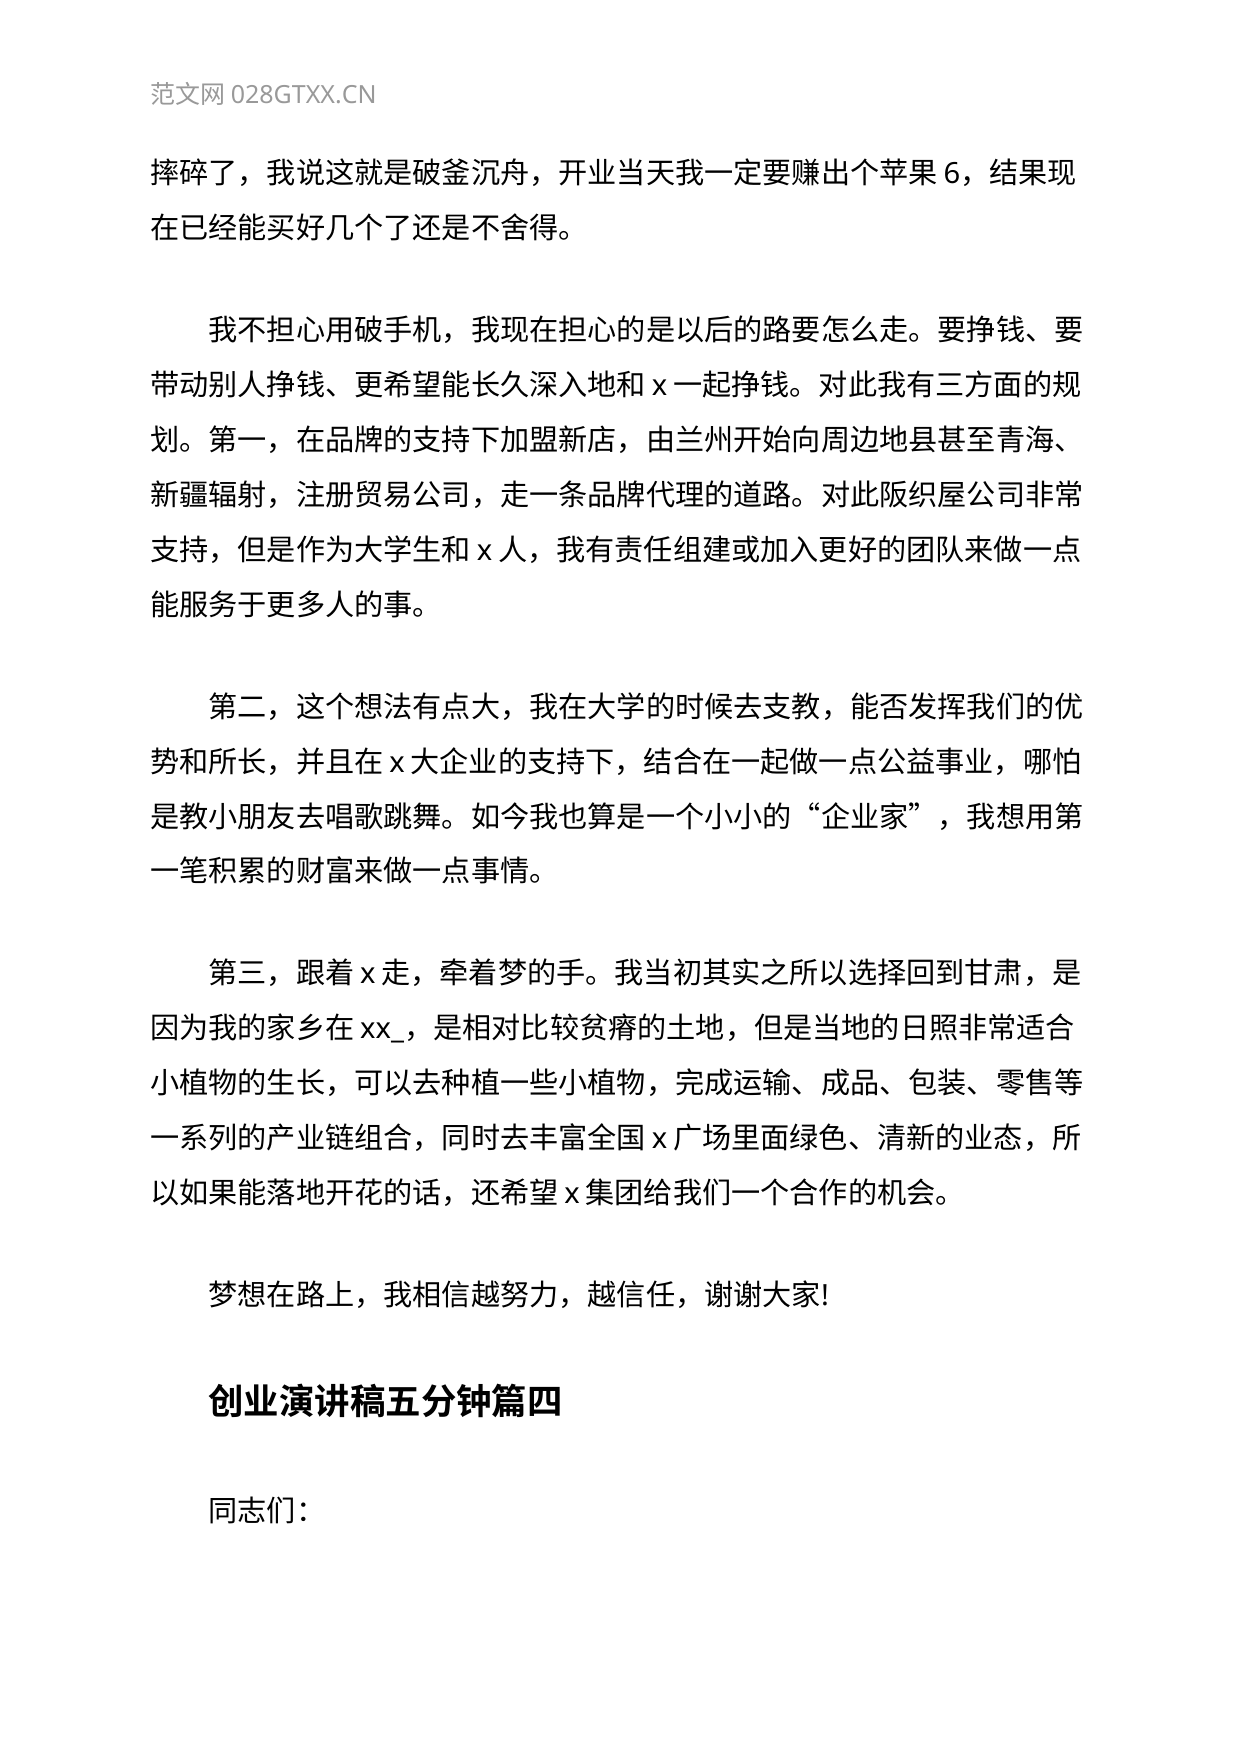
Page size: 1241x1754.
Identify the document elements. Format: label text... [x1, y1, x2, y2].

text 第三，跟着x走，牵着梦的手。我当初其实之所以选择回到甘肃，是因为我的家乡在xx_，是相对比较贫瘠的土地，但是当地的日照非常适合小植物的生长，可以去种植一些小植物，完成运输、成品、包装、零售等一系列的产业链组合，同时去丰富全国x广场里面绿色、清新的业态，所以如果能落地开花的话，还希望x集团给我们一个合作的机会。 [150, 950, 1090, 1212]
text 同志们： [150, 1487, 1090, 1529]
text 第二，这个想法有点大，我在大学的时候去支教，能否发挥我们的优势和所长，并且在x大企业的支持下，结合在一起做一点公益事业，哪怕是教小朋友去唱歌跳舞。如今我也算是一个小小的“企业家”，我想用第一笔积累的财富来做一点事情。 [150, 683, 1090, 890]
text 我不担心用破手机，我现在担心的是以后的路要怎么走。要挣钱、要带动别人挣钱、更希望能长久深入地和x一起挣钱。对此我有三方面的规划。第一，在品牌的支持下加盟新店，由兰州开始向周边地县甚至青海、新疆辐射，注册贸易公司，走一条品牌代理的道路。对此阪织屋公司非常支持，但是作为大学生和x人，我有责任组建或加入更好的团队来做一点能服务于更多人的事。 [150, 307, 1090, 624]
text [150, 150, 1090, 247]
text 创业演讲稿五分钟篇四 [150, 1374, 1090, 1425]
text 梦想在路上，我相信越努力，越信任，谢谢大家! [150, 1272, 1090, 1314]
